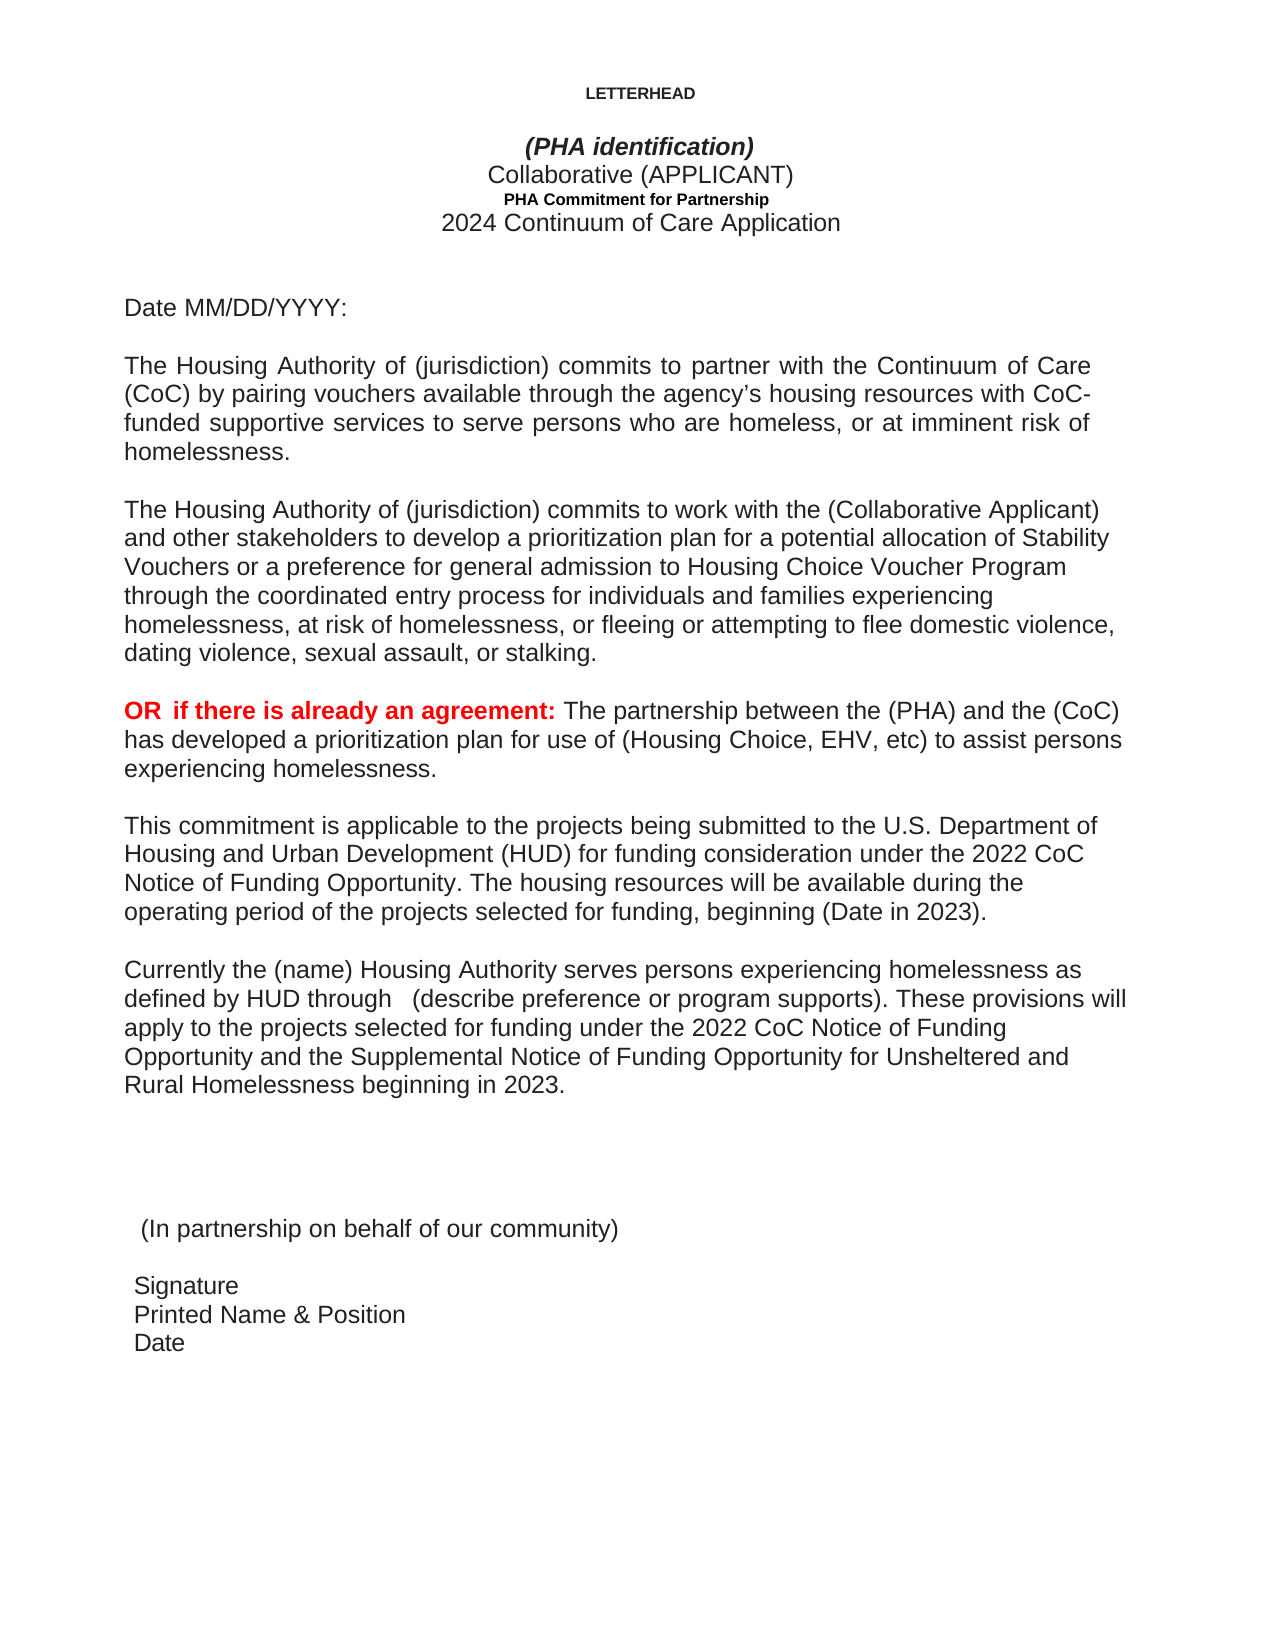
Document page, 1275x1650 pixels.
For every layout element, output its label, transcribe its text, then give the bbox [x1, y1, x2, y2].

text (In partnership on behalf of our community) Signature [133, 1185, 682, 1300]
text The Housing Authority of (jurisdiction) commits to partner with the Continuum of Care (CoC) by pairing vouchers available through the agency’s housing resources with CoC-funded supportive services to serve persons who are homeless, or at imminent risk of homelessness. [124, 351, 1091, 466]
text Currently the (name) Housing Authority serves persons experiencing homelessness as defined by HUD through (describe preference or program supports). These provisions will apply to the projects selected for funding under the 2022 CoC Notice of Funding Opportunity and the Supplemental Notice of Funding Opportunity for Unsheltered and Rural Homelessness beginning in 2023. [124, 955, 1131, 1099]
text 2024 Continuum of Care Application [339, 208, 943, 237]
subtitle LETTERHEAD [338, 84, 943, 103]
subtitle PHA Commitment for Partnership [112, 189, 1160, 208]
text This commitment is applicable to the projects being submitted to the U.S. Department of Housing and Urban Development (HUD) for funding consideration under the 2022 CoC Notice of Funding Opportunity. The housing resources will be available during the operating period of the projects selected for funding, beginning (Date in 2023). [124, 811, 1126, 926]
text Printed Name & Position Date [133, 1301, 441, 1357]
text (PHA identification) [338, 132, 943, 161]
text The Housing Authority of (jurisdiction) commits to work with the (Collaborative Applicant) and other stakeholders to develop a prioritization plan for a potential allocation of Stability Vouchers or a preference for general admission to Housing Choice Voucher Program through the coordinated entry process for individuals and families experiencing homelessness, at risk of homelessness, or fleeing or attempting to flee domestic violence, dating violence, sexual assault, or stalking. [124, 494, 1146, 667]
text Collaborative (APPLICANT) [338, 161, 943, 189]
text OR if there is already an agreement: The partnership between the (PHA) and the (CoC) has developed a prioritization plan for use of (Housing Choice, EHV, etc) to assist persons experiencing homelessness. [124, 696, 1143, 782]
text Date MM/DD/YYYY: [124, 293, 1160, 321]
